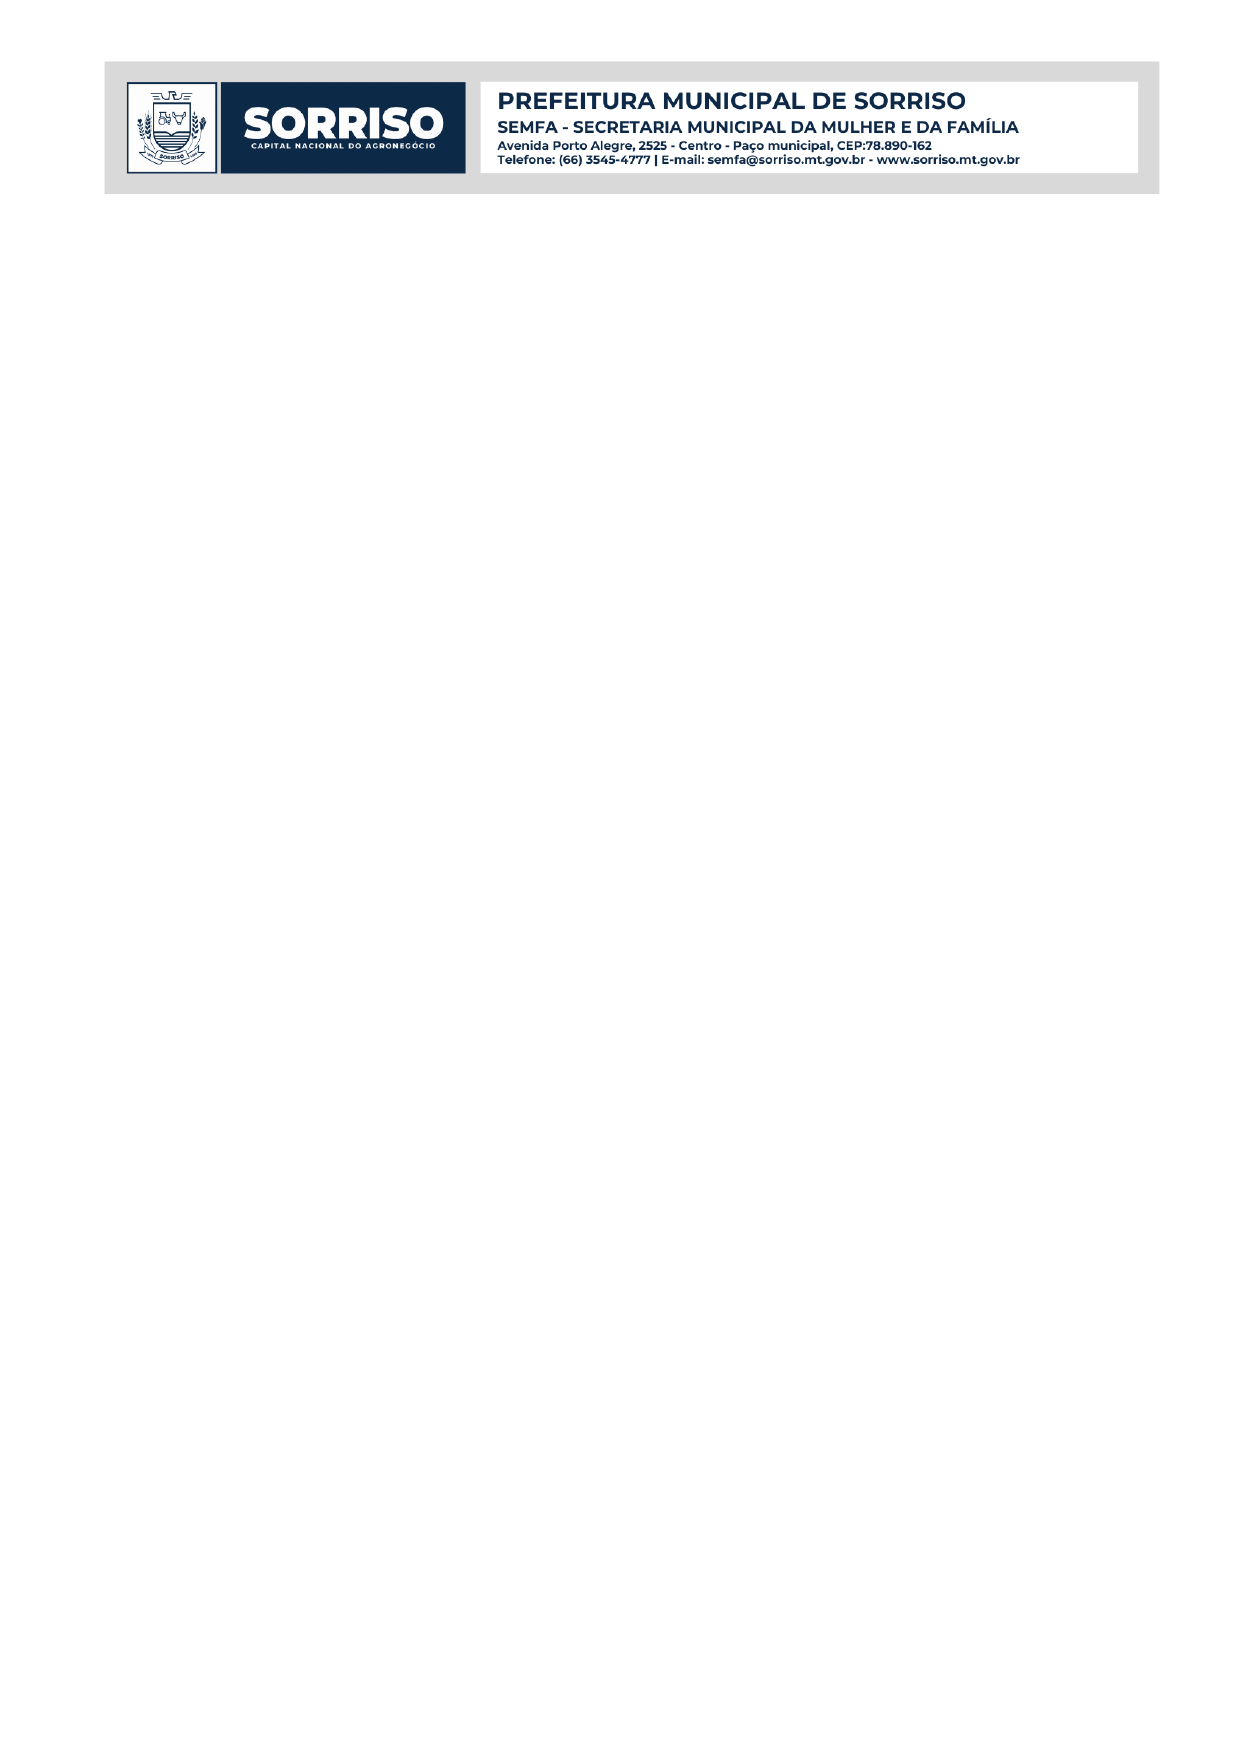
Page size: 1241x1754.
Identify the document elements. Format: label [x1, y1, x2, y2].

picture [103, 59, 1160, 194]
